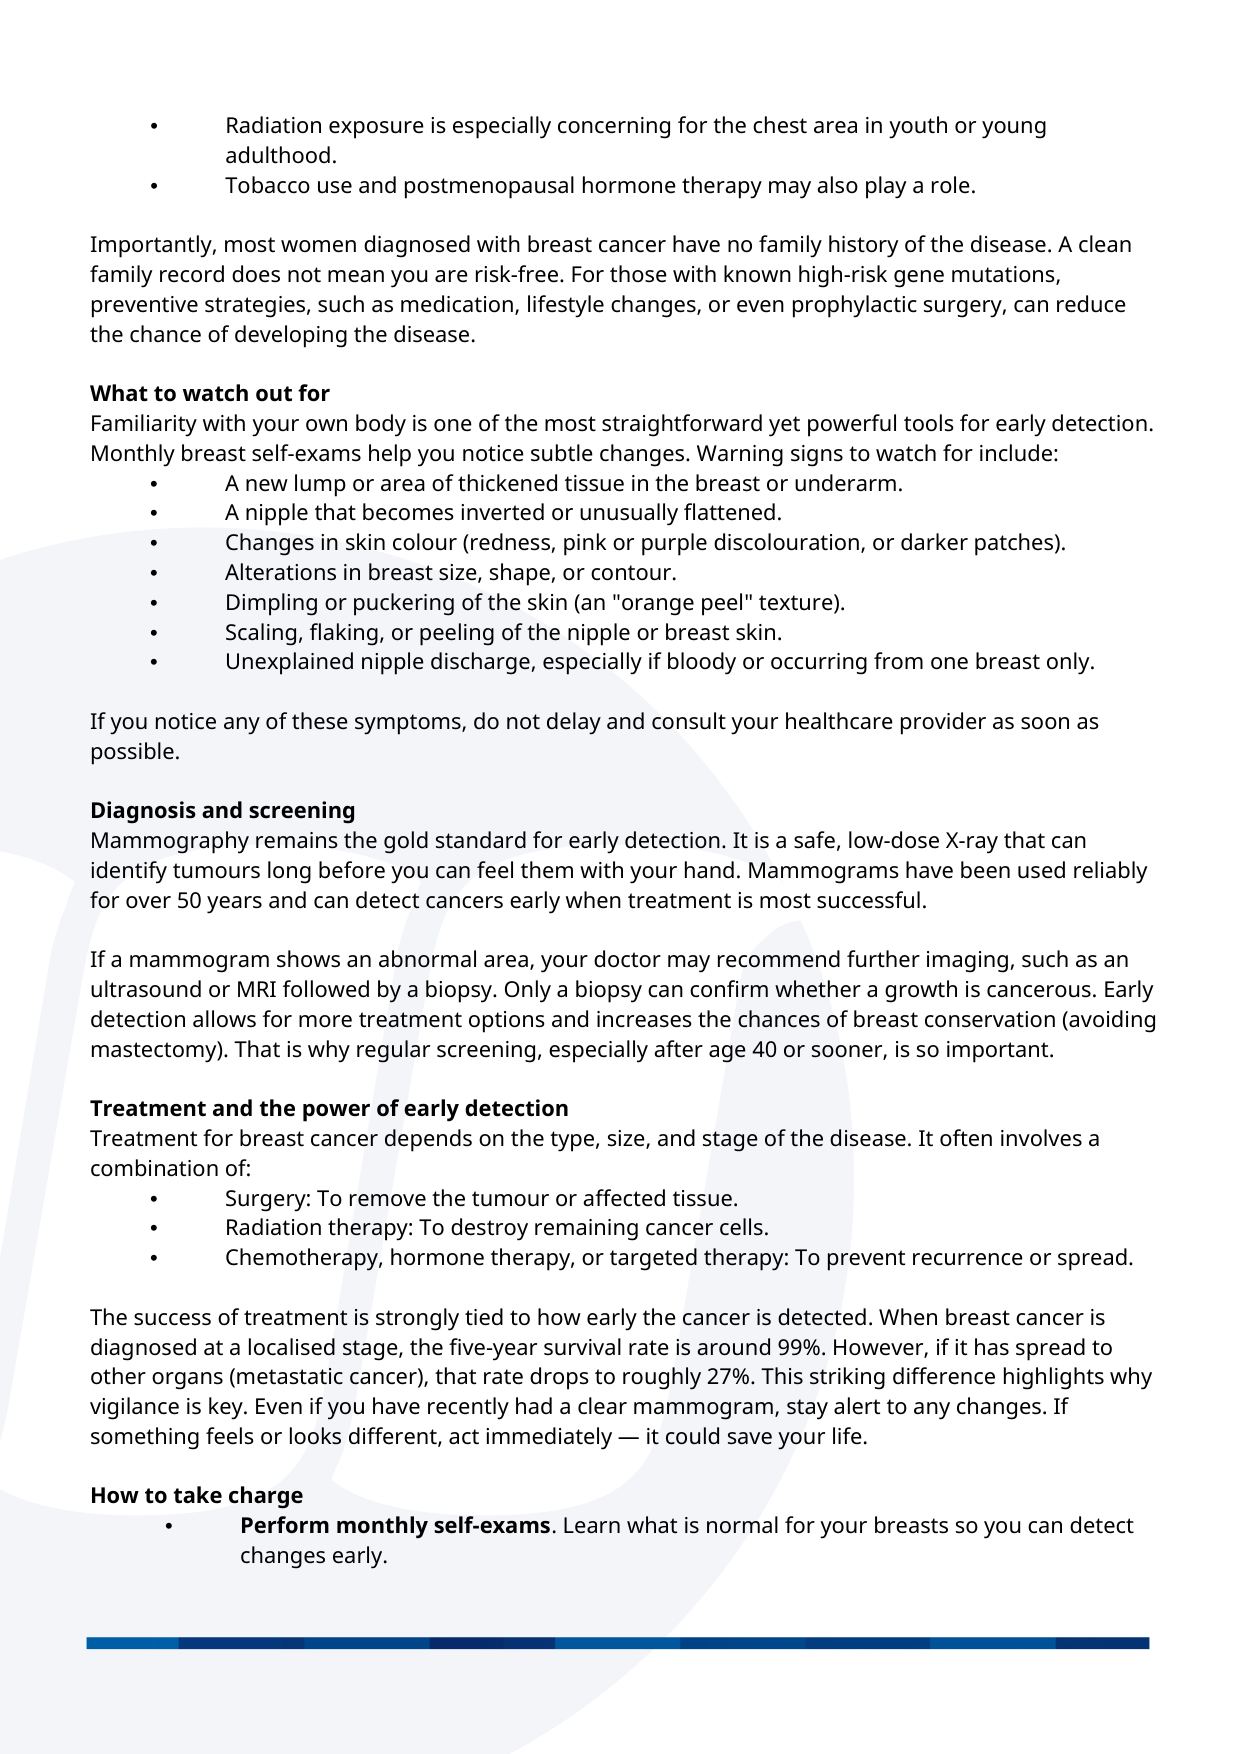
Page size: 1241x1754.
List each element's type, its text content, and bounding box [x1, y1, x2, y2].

text If you notice any of these symptoms, do not delay and consult your healthcare provider as soon as possible. [90, 706, 1165, 766]
list Radiation exposure is especially concerning for the chest area in youth or young adulthood. [150, 110, 1165, 170]
list Perform monthly self-exams. Learn what is normal for your breasts so you can detect changes early. [165, 1510, 1165, 1570]
list Tobacco use and postmenopausal hormone therapy may also play a role. [150, 170, 1165, 199]
text Diagnosis and screening [90, 795, 1165, 825]
text What to watch out for [90, 378, 1165, 408]
list Scaling, flaking, or peeling of the nipple or breast skin. [150, 617, 1165, 646]
list Unexplained nipple discharge, especially if bloody or occurring from one breast only. [150, 646, 1165, 676]
text Mammography remains the gold standard for early detection. It is a safe, low-dose X-ray that can identify tumours long before you can feel them with your hand. Mammograms have been used reliably for over 50 years and can detect cancers early when treatment is most successful. [90, 825, 1165, 914]
list A nipple that becomes inverted or unusually flattened. [150, 497, 1165, 527]
list Surgery: To remove the tumour or affected tissue. [150, 1183, 1165, 1212]
picture [0, 476, 1238, 1754]
text The success of treatment is strongly tied to how early the cancer is detected. When breast cancer is diagnosed at a localised stage, the five-year survival rate is around 99%. However, if it has spread to other organs (metastatic cancer), that rate drops to roughly 27%. This striking difference highlights why vigilance is key. Even if you have recently had a clear mammogram, stay alert to any changes. If something feels or looks different, act immediately — it could save your life. [90, 1302, 1165, 1451]
text If a mammogram shows an abnormal area, your doctor may recommend further imaging, such as an ultrasound or MRI followed by a biopsy. Only a biopsy can confirm whether a growth is cancerous. Early detection allows for more treatment options and increases the chances of breast conservation (avoiding mastectomy). That is why regular screening, especially after age 40 or sooner, is so important. [90, 944, 1165, 1063]
text Treatment and the power of early detection [90, 1093, 1165, 1123]
text Treatment for breast cancer depends on the type, size, and stage of the disease. It often involves a combination of: [90, 1123, 1165, 1183]
list Chemotherapy, hormone therapy, or targeted therapy: To prevent recurrence or spread. [150, 1242, 1165, 1272]
list A new lump or area of thickened tissue in the breast or underarm. [150, 468, 1165, 497]
list Changes in skin colour (redness, pink or purple discolouration, or darker patches). [150, 527, 1165, 557]
text Importantly, most women diagnosed with breast cancer have no family history of the disease. A clean family record does not mean you are risk-free. For those with known high-risk gene mutations, preventive strategies, such as medication, lifestyle changes, or even prophylactic surgery, can reduce the chance of developing the disease. [90, 229, 1165, 348]
list Alterations in breast size, shape, or contour. [150, 557, 1165, 587]
text How to take charge [90, 1481, 1165, 1510]
list Dimpling or puckering of the skin (an "orange peel" texture). [150, 587, 1165, 617]
list Radiation therapy: To destroy remaining cancer cells. [150, 1212, 1165, 1242]
text Familiarity with your own body is one of the most straightforward yet powerful tools for early detection. Monthly breast self-exams help you notice subtle changes. Warning signs to watch for include: [90, 408, 1165, 468]
